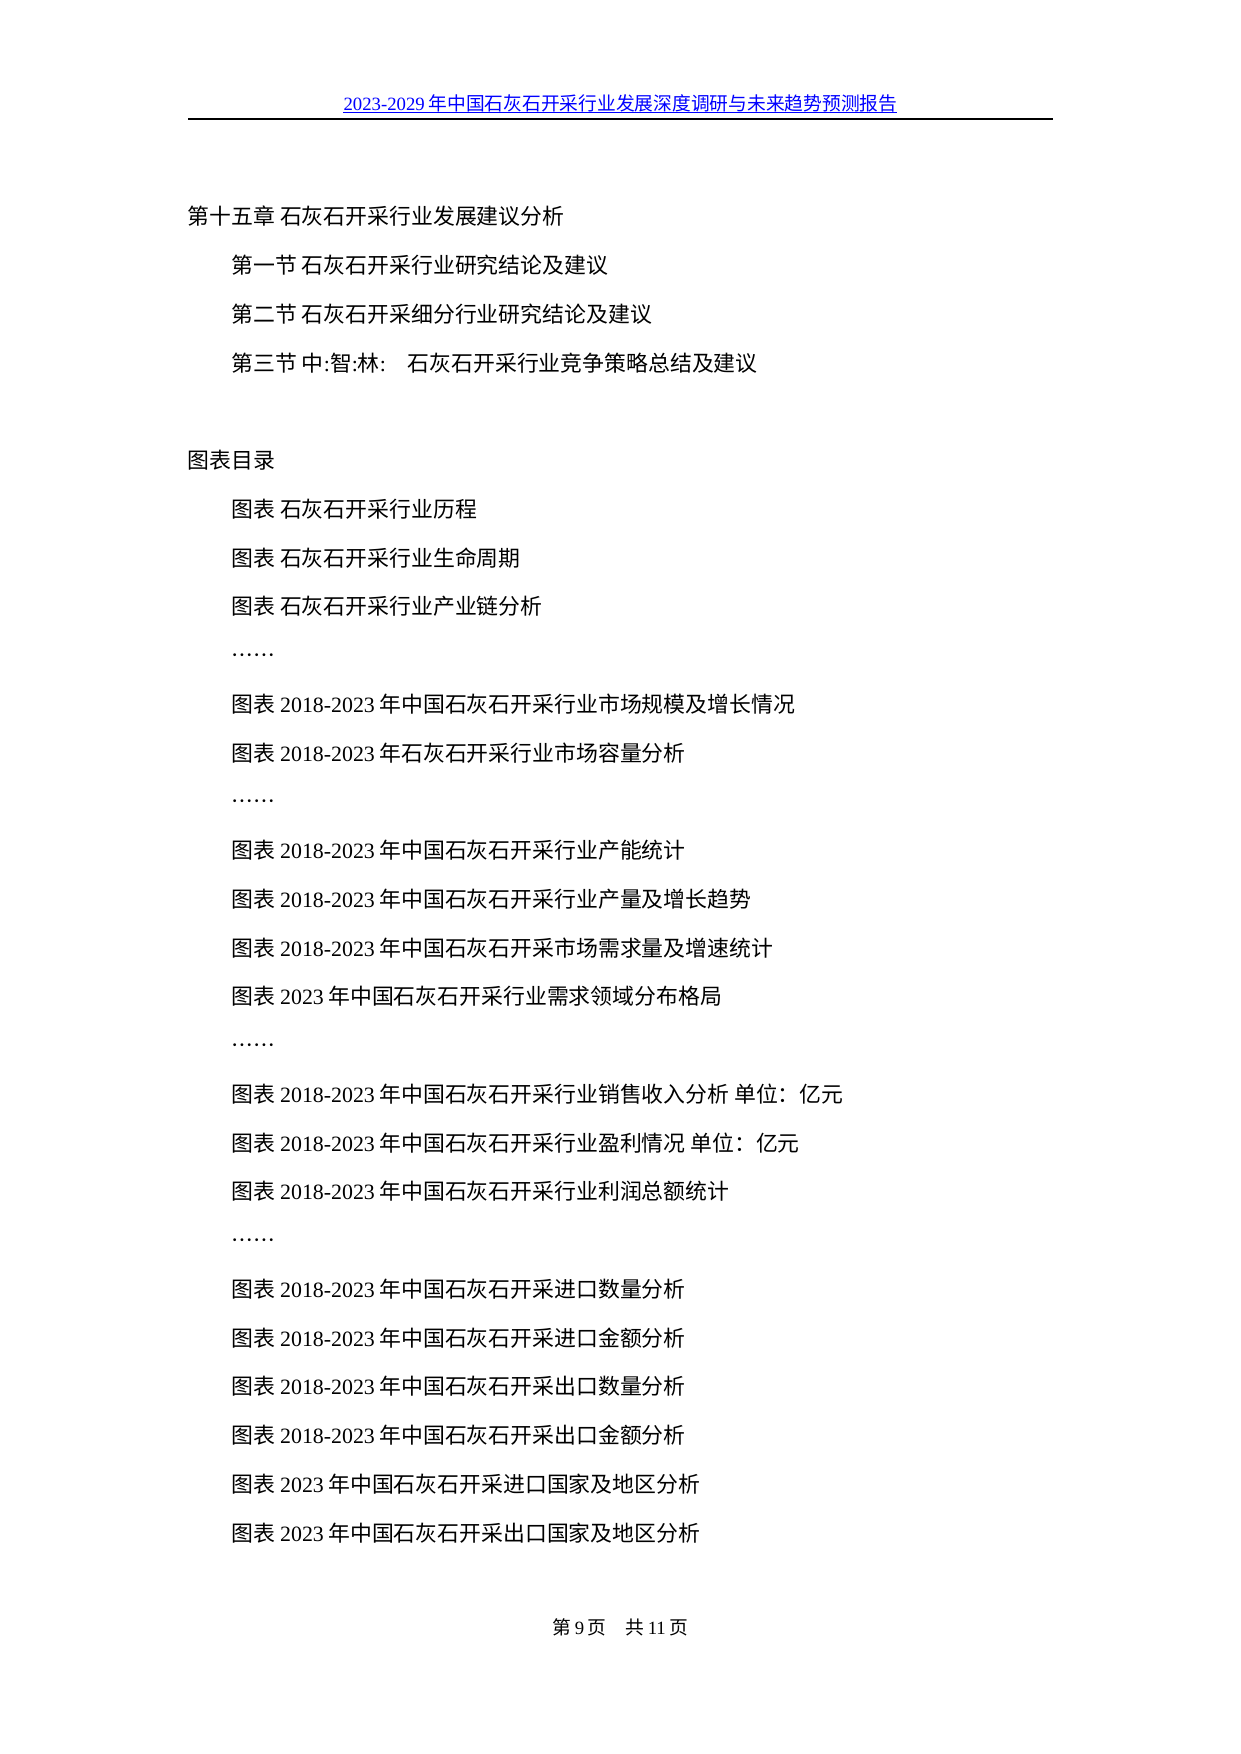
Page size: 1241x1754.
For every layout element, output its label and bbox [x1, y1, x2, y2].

text [187, 150, 1053, 1548]
